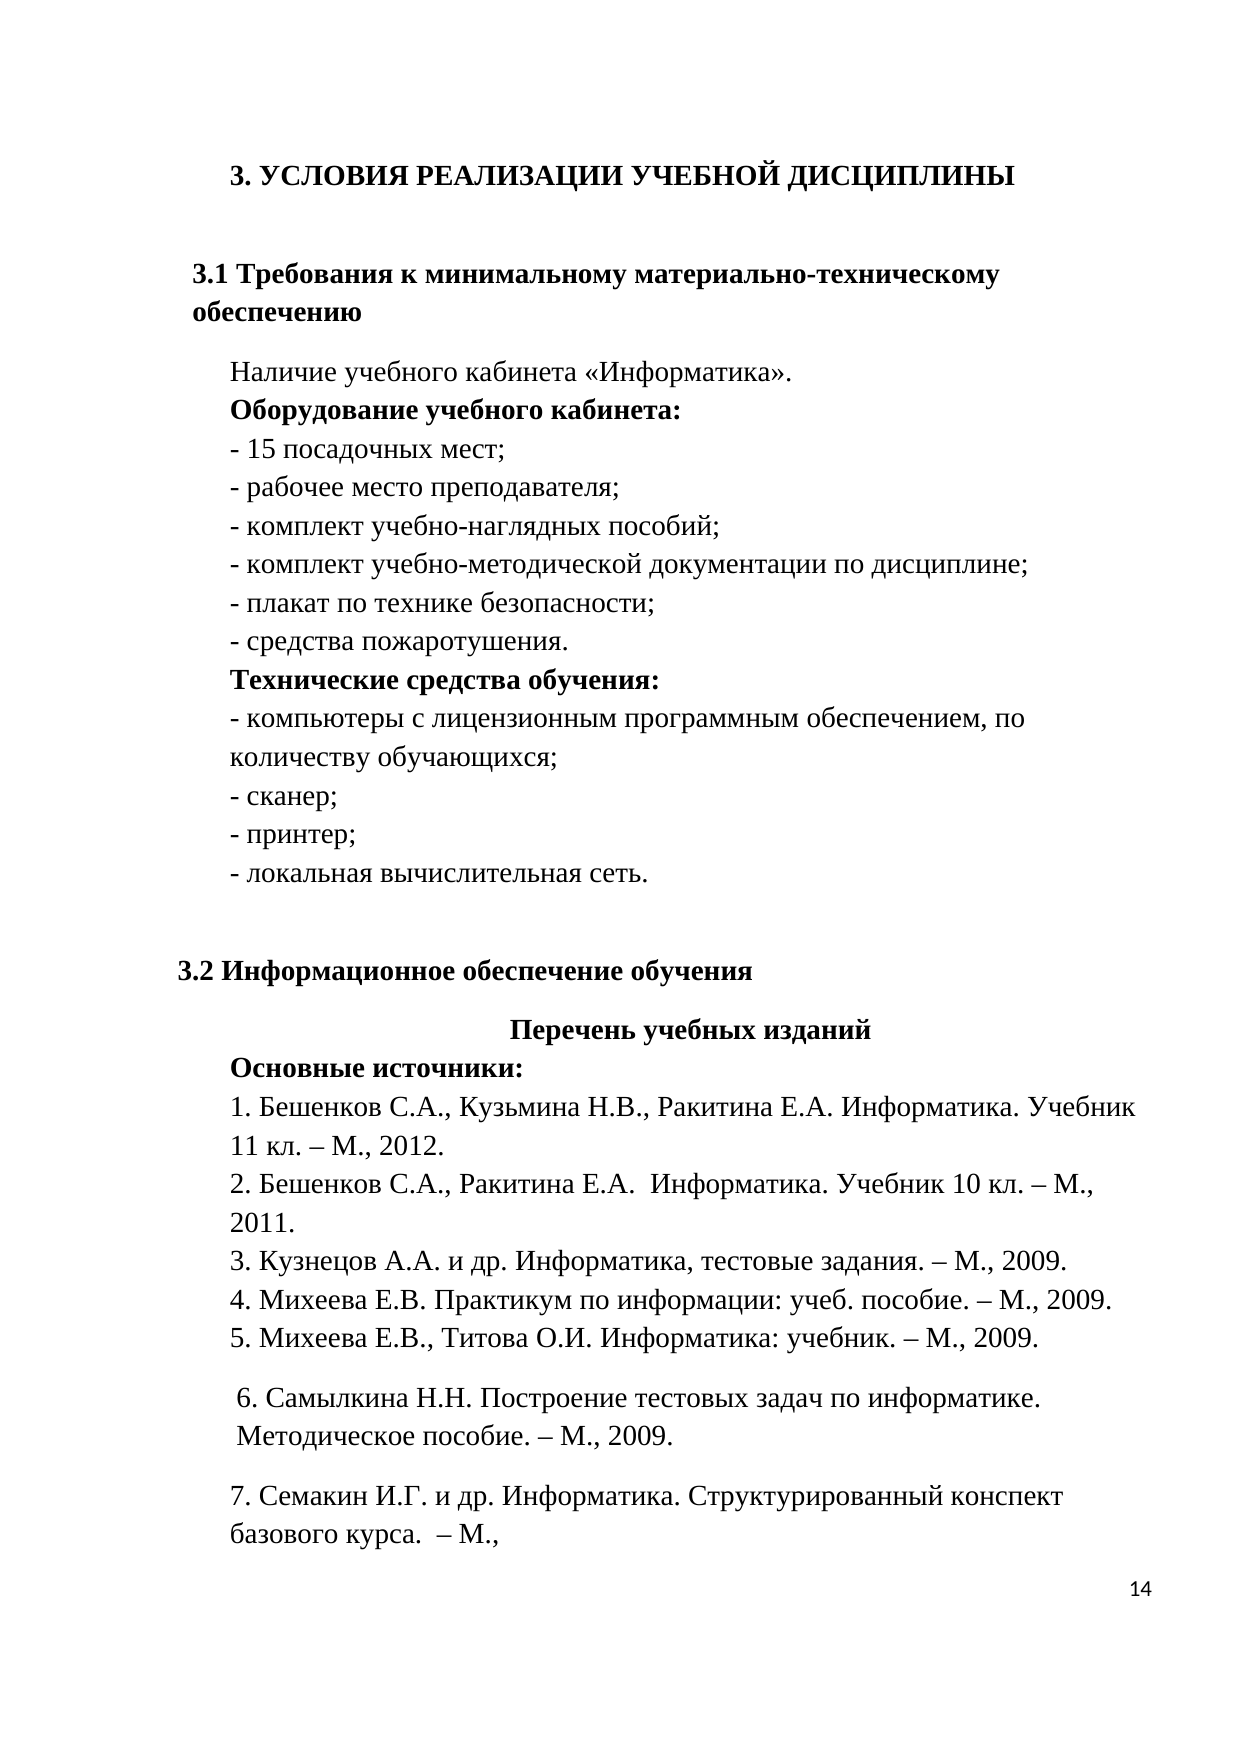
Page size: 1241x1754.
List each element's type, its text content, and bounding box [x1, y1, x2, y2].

list 1. Бешенков С.А., Кузьмина Н.В., Ракитина Е.А. Информатика. Учебник 11 кл. – М., 2012. [229, 1089, 1152, 1161]
list - локальная вычислительная сеть. [229, 855, 1152, 888]
text 3.1 Требования к минимальному материально-техническому обеспечению [192, 256, 1152, 328]
text 6. Самылкина Н.Н. Построение тестовых задач по информатике. Методическое пособие. – М., 2009. [222, 1380, 1152, 1452]
list - рабочее место преподавателя; [229, 469, 1152, 503]
list 3. Кузнецов А.А. и др. Информатика, тестовые задания. – М., 2009. [229, 1243, 1152, 1277]
list Перечень учебных изданий [229, 1012, 1152, 1046]
list - средства пожаротушения. [229, 623, 1152, 657]
list - сканер; [229, 778, 1152, 811]
text 3.2 Информационное обеспечение обучения [177, 953, 1152, 986]
list Основные источники: [229, 1051, 1152, 1084]
list 2. Бешенков С.А., Ракитина Е.А. Информатика. Учебник 10 кл. – М., 2011. [229, 1166, 1152, 1238]
list - плакат по технике безопасности; [229, 585, 1152, 618]
list 7. Семакин И.Г. и др. Информатика. Структурированный конспект базового курса. – М., [229, 1478, 1152, 1550]
list Наличие учебного кабинета «Информатика». [229, 354, 1152, 387]
list 5. Михеева Е.В., Титова О.И. Информатика: учебник. – М., 2009. [229, 1320, 1152, 1354]
list - комплект учебно-наглядных пособий; [229, 508, 1152, 541]
list 3. УСЛОВИЯ РЕАЛИЗАЦИИ УЧЕБНОЙ ДИСЦИПЛИНЫ [229, 158, 1152, 191]
list - принтер; [229, 816, 1152, 850]
list - компьютеры с лицензионным программным обеспечением, по количеству обучающихся; [229, 701, 1152, 773]
list Технические средства обучения: [229, 662, 1152, 696]
list Оборудование учебного кабинета: [229, 392, 1152, 426]
list 4. Михеева Е.В. Практикум по информации: учеб. пособие. – М., 2009. [229, 1282, 1152, 1315]
list - комплект учебно-методической документации по дисциплине; [229, 546, 1152, 580]
list - 15 посадочных мест; [229, 431, 1152, 464]
